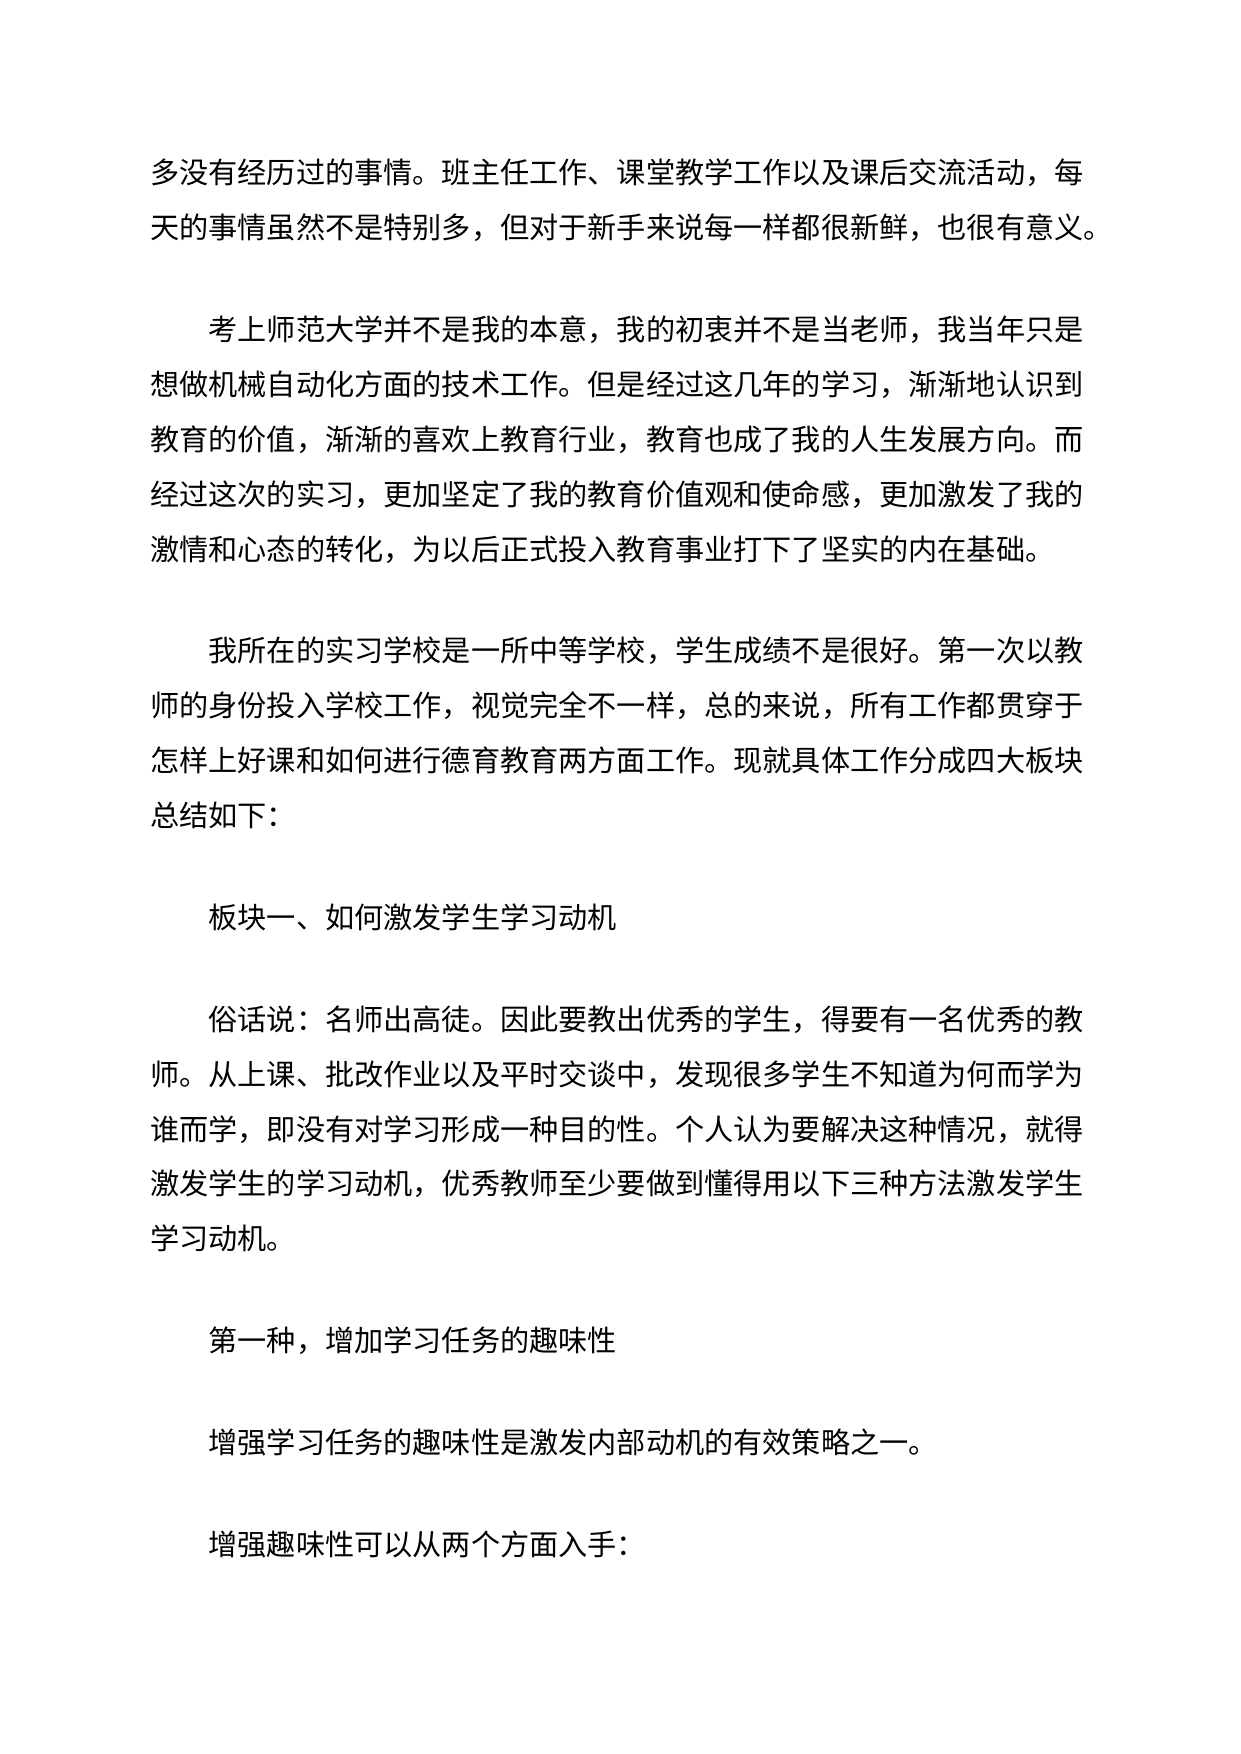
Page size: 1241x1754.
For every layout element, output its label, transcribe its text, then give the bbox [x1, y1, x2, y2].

text 考上师范大学并不是我的本意，我的初衷并不是当老师，我当年只是想做机械自动化方面的技术工作。但是经过这几年的学习，渐渐地认识到教育的价值，渐渐的喜欢上教育行业，教育也成了我的人生发展方向。而经过这次的实习，更加坚定了我的教育价值观和使命感，更加激发了我的激情和心态的转化，为以后正式投入教育事业打下了坚实的内在基础。 [150, 307, 1090, 568]
text 增强学习任务的趣味性是激发内部动机的有效策略之一。 [150, 1419, 1090, 1462]
text 第一种，增加学习任务的趣味性 [150, 1318, 1090, 1360]
text 俗话说：名师出高徒。因此要教出优秀的学生，得要有一名优秀的教师。从上课、批改作业以及平时交谈中，发现很多学生不知道为何而学为谁而学，即没有对学习形成一种目的性。个人认为要解决这种情况，就得激发学生的学习动机，优秀教师至少要做到懂得用以下三种方法激发学生学习动机。 [150, 996, 1090, 1258]
text 我所在的实习学校是一所中等学校，学生成绩不是很好。第一次以教师的身份投入学校工作，视觉完全不一样，总的来说，所有工作都贯穿于怎样上好课和如何进行德育教育两方面工作。现就具体工作分成四大板块总结如下： [150, 628, 1090, 835]
text 增强趣味性可以从两个方面入手： [150, 1521, 1090, 1563]
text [150, 150, 1090, 247]
text 板块一、如何激发学生学习动机 [150, 894, 1090, 937]
